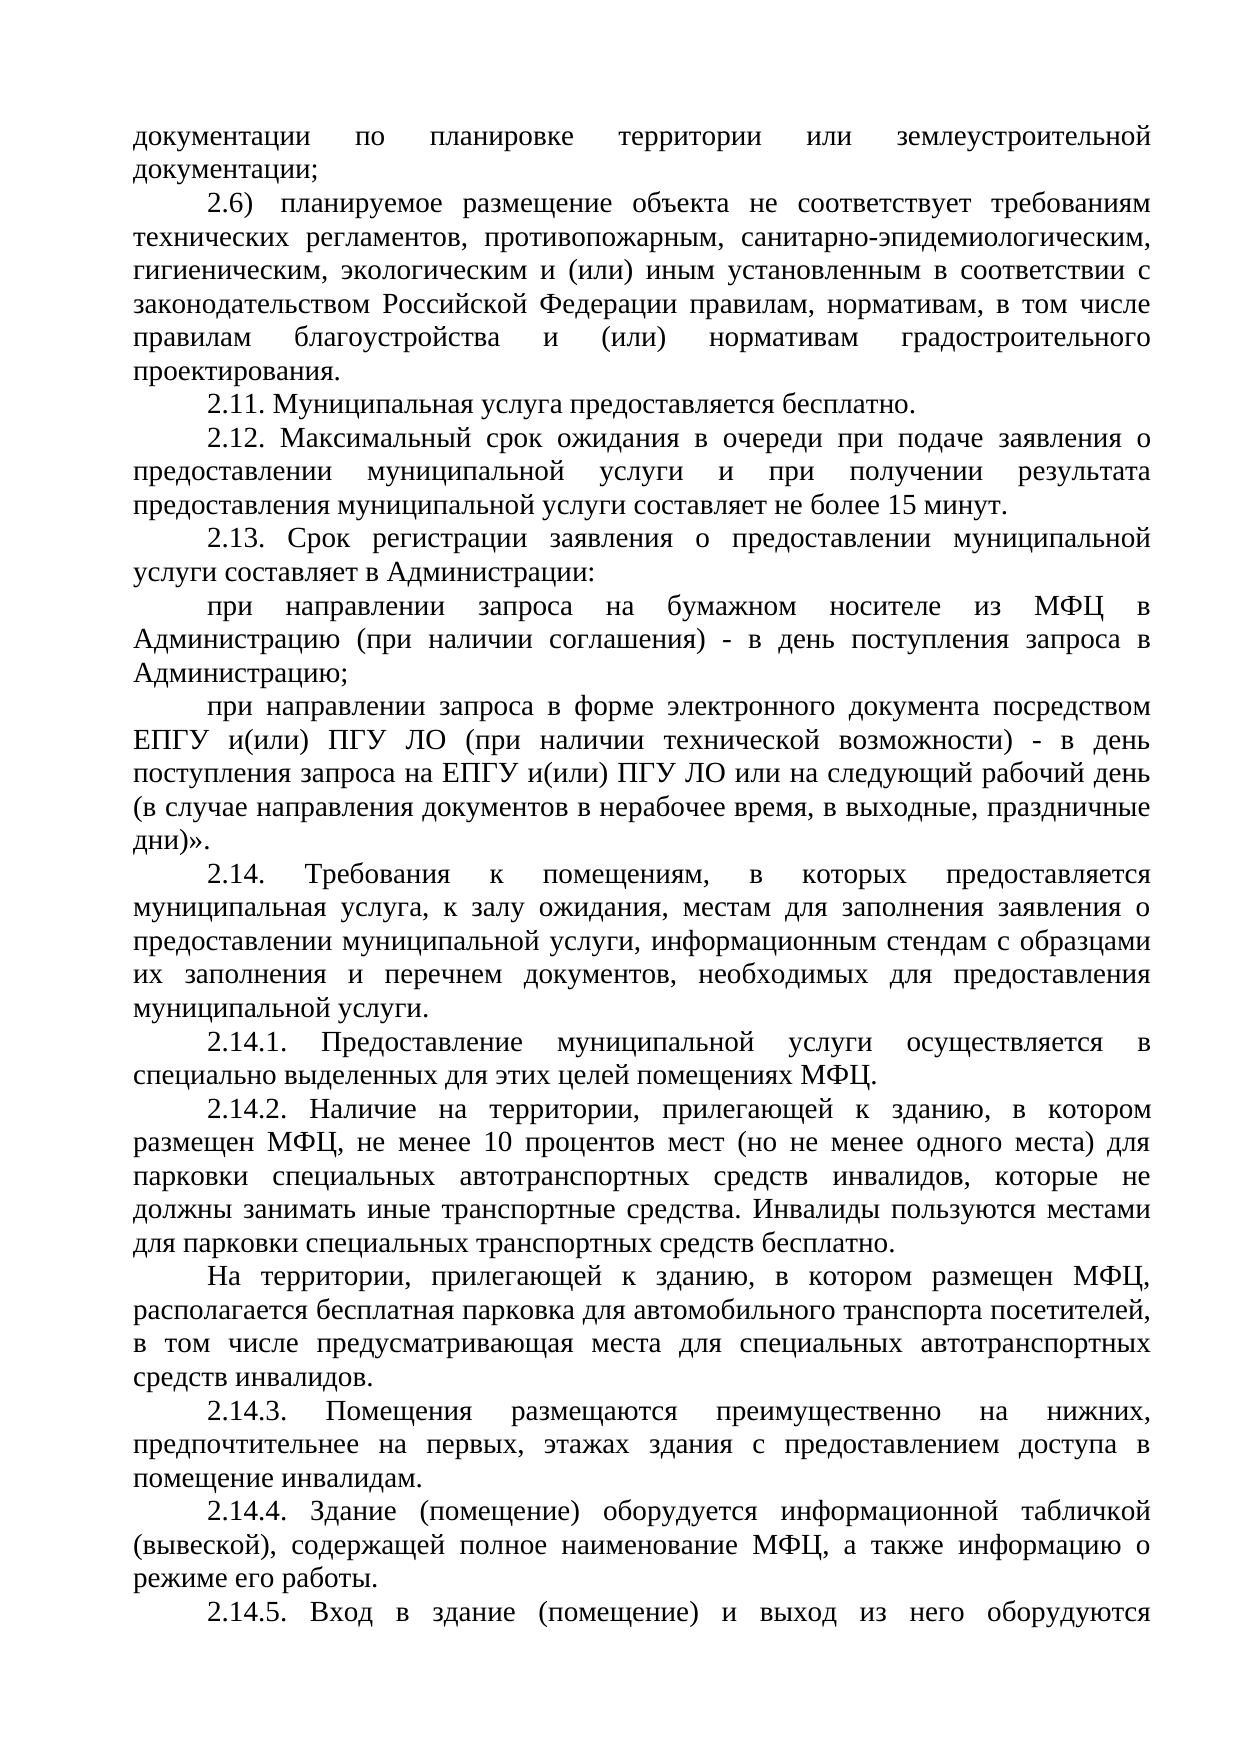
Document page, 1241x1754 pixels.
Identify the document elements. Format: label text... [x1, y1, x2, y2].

text 2.14.2. Наличие на территории, прилегающей к зданию, в котором размещен МФЦ, не менее 10 процентов мест (но не менее одного места) для парковки специальных автотранспортных средств инвалидов, которые не должны занимать иные транспортные средства. Инвалиды пользуются местами для парковки специальных транспортных средств бесплатно. [133, 1091, 1152, 1258]
text при направлении запроса в форме электронного документа посредством ЕПГУ и(или) ПГУ ЛО (при наличии технической возможности) - в день поступления запроса на ЕПГУ и(или) ПГУ ЛО или на следующий рабочий день (в случае направления документов в нерабочее время, в выходные, праздничные дни)». [133, 688, 1152, 856]
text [133, 118, 1152, 185]
text 2.13. Срок регистрации заявления о предоставлении муниципальной услуги составляет в Администрации: [133, 521, 1152, 588]
text 2.14.3. Помещения размещаются преимущественно на нижних, предпочтительнее на первых, этажах здания с предоставлением доступа в помещение инвалидам. [133, 1393, 1152, 1493]
text 2.14. Требования к помещениям, в которых предоставляется муниципальная услуга, к залу ожидания, местам для заполнения заявления о предоставлении муниципальной услуги, информационным стендам с образцами их заполнения и перечнем документов, необходимых для предоставления муниципальной услуги. [133, 856, 1152, 1024]
text 2.14.4. Здание (помещение) оборудуется информационной табличкой (вывеской), содержащей полное наименование МФЦ, а также информацию о режиме его работы. [133, 1493, 1152, 1594]
text при направлении запроса на бумажном носителе из МФЦ в Администрацию (при наличии соглашения) - в день поступления запроса в Администрацию; [133, 588, 1152, 688]
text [133, 1594, 1152, 1627]
text На территории, прилегающей к зданию, в котором размещен МФЦ, располагается бесплатная парковка для автомобильного транспорта посетителей, в том числе предусматривающая места для специальных автотранспортных средств инвалидов. [133, 1258, 1152, 1393]
text 2.14.1. Предоставление муниципальной услуги осуществляется в специально выделенных для этих целей помещениях МФЦ. [133, 1024, 1152, 1091]
text 2.12. Максимальный срок ожидания в очереди при подаче заявления о предоставлении муниципальной услуги и при получении результата предоставления муниципальной услуги составляет не более 15 минут. [133, 420, 1152, 521]
text 2.6) планируемое размещение объекта не соответствует требованиям технических регламентов, противопожарным, санитарно-эпидемиологическим, гигиеническим, экологическим и (или) иным установленным в соответствии с законодательством Российской Федерации правилам, нормативам, в том числе правилам благоустройства и (или) нормативам градостроительного проектирования. [133, 185, 1152, 386]
text 2.11. Муниципальная услуга предоставляется бесплатно. [133, 386, 1152, 420]
